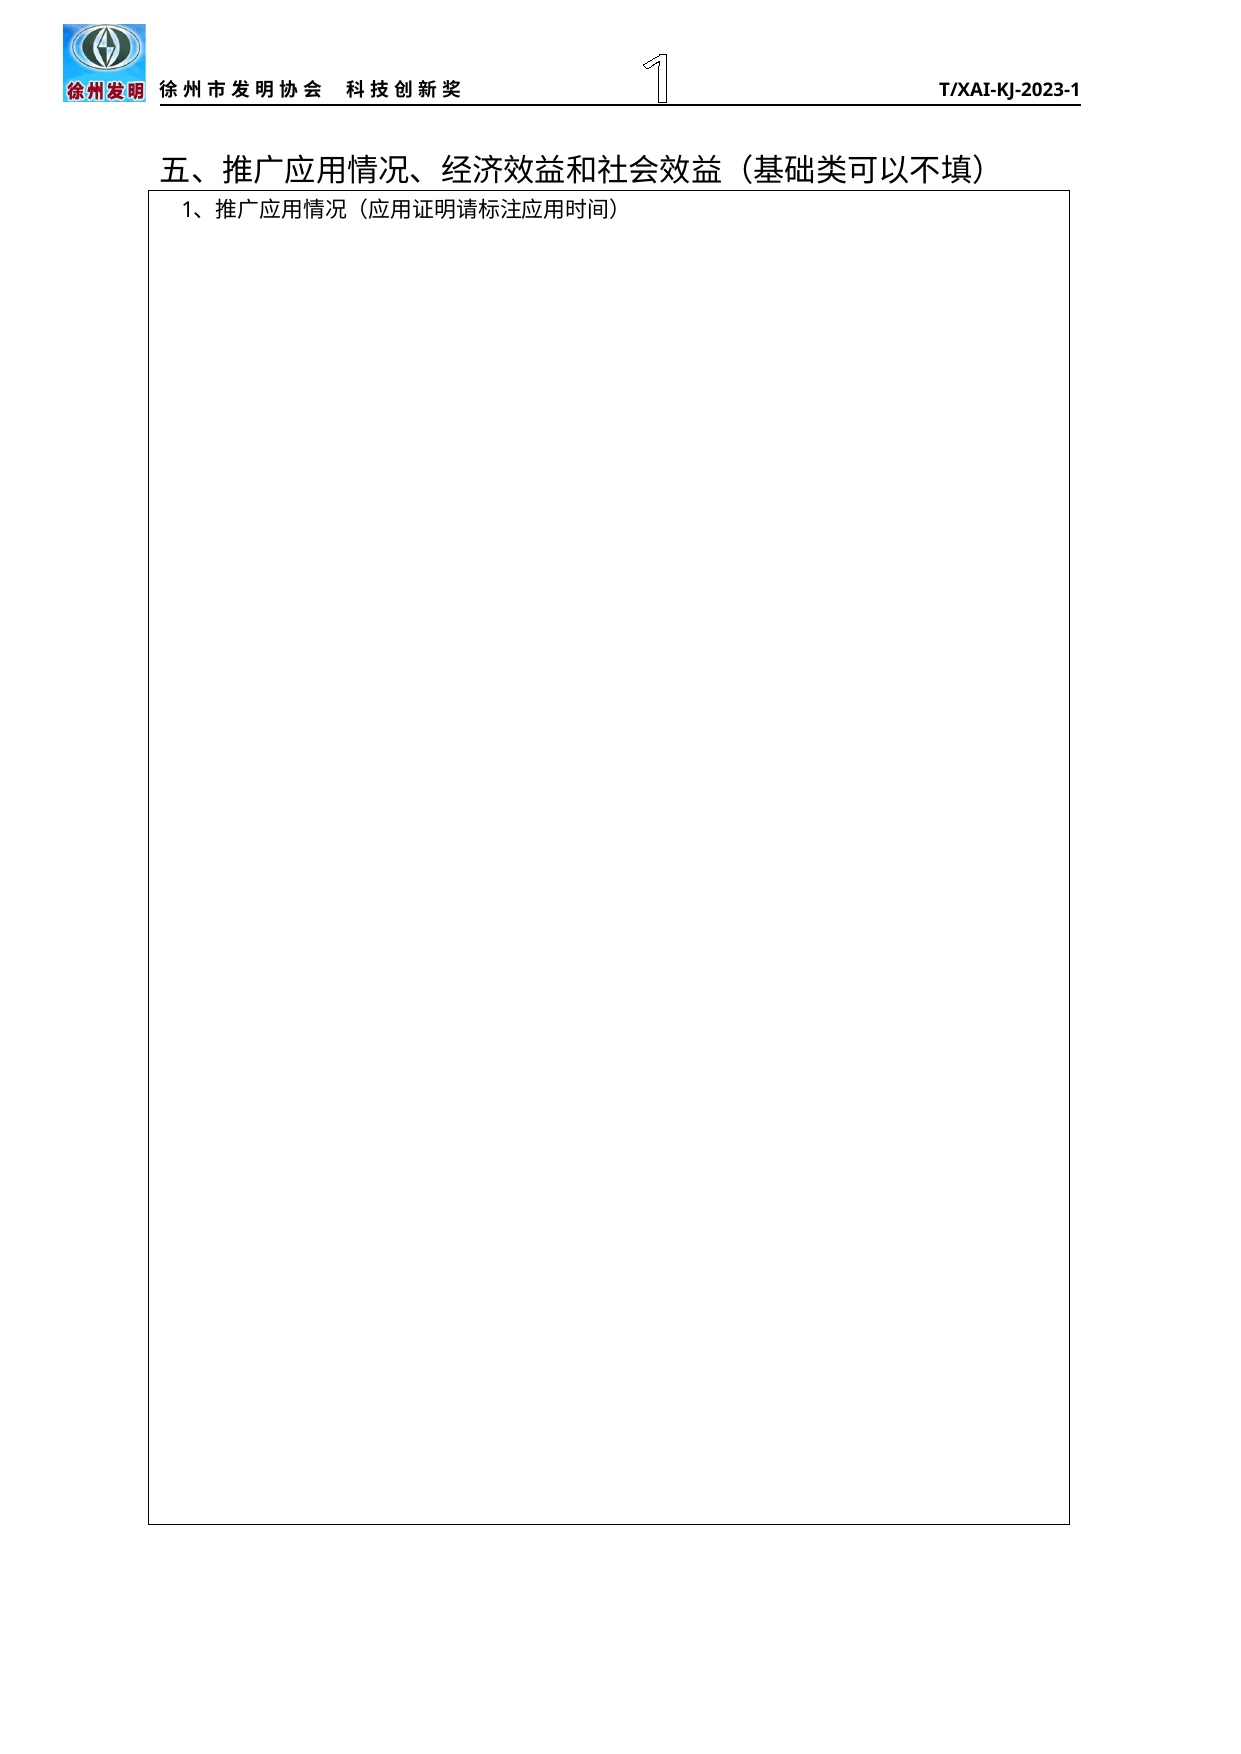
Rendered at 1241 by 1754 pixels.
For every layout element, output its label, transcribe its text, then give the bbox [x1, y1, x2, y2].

table_header 1、推广应用情况（应用证明请标注应用时间） [149, 191, 1069, 1524]
text 五、推广应用情况、经济效益和社会效益（基础类可以不填） [159, 145, 1081, 190]
picture [63, 24, 146, 102]
